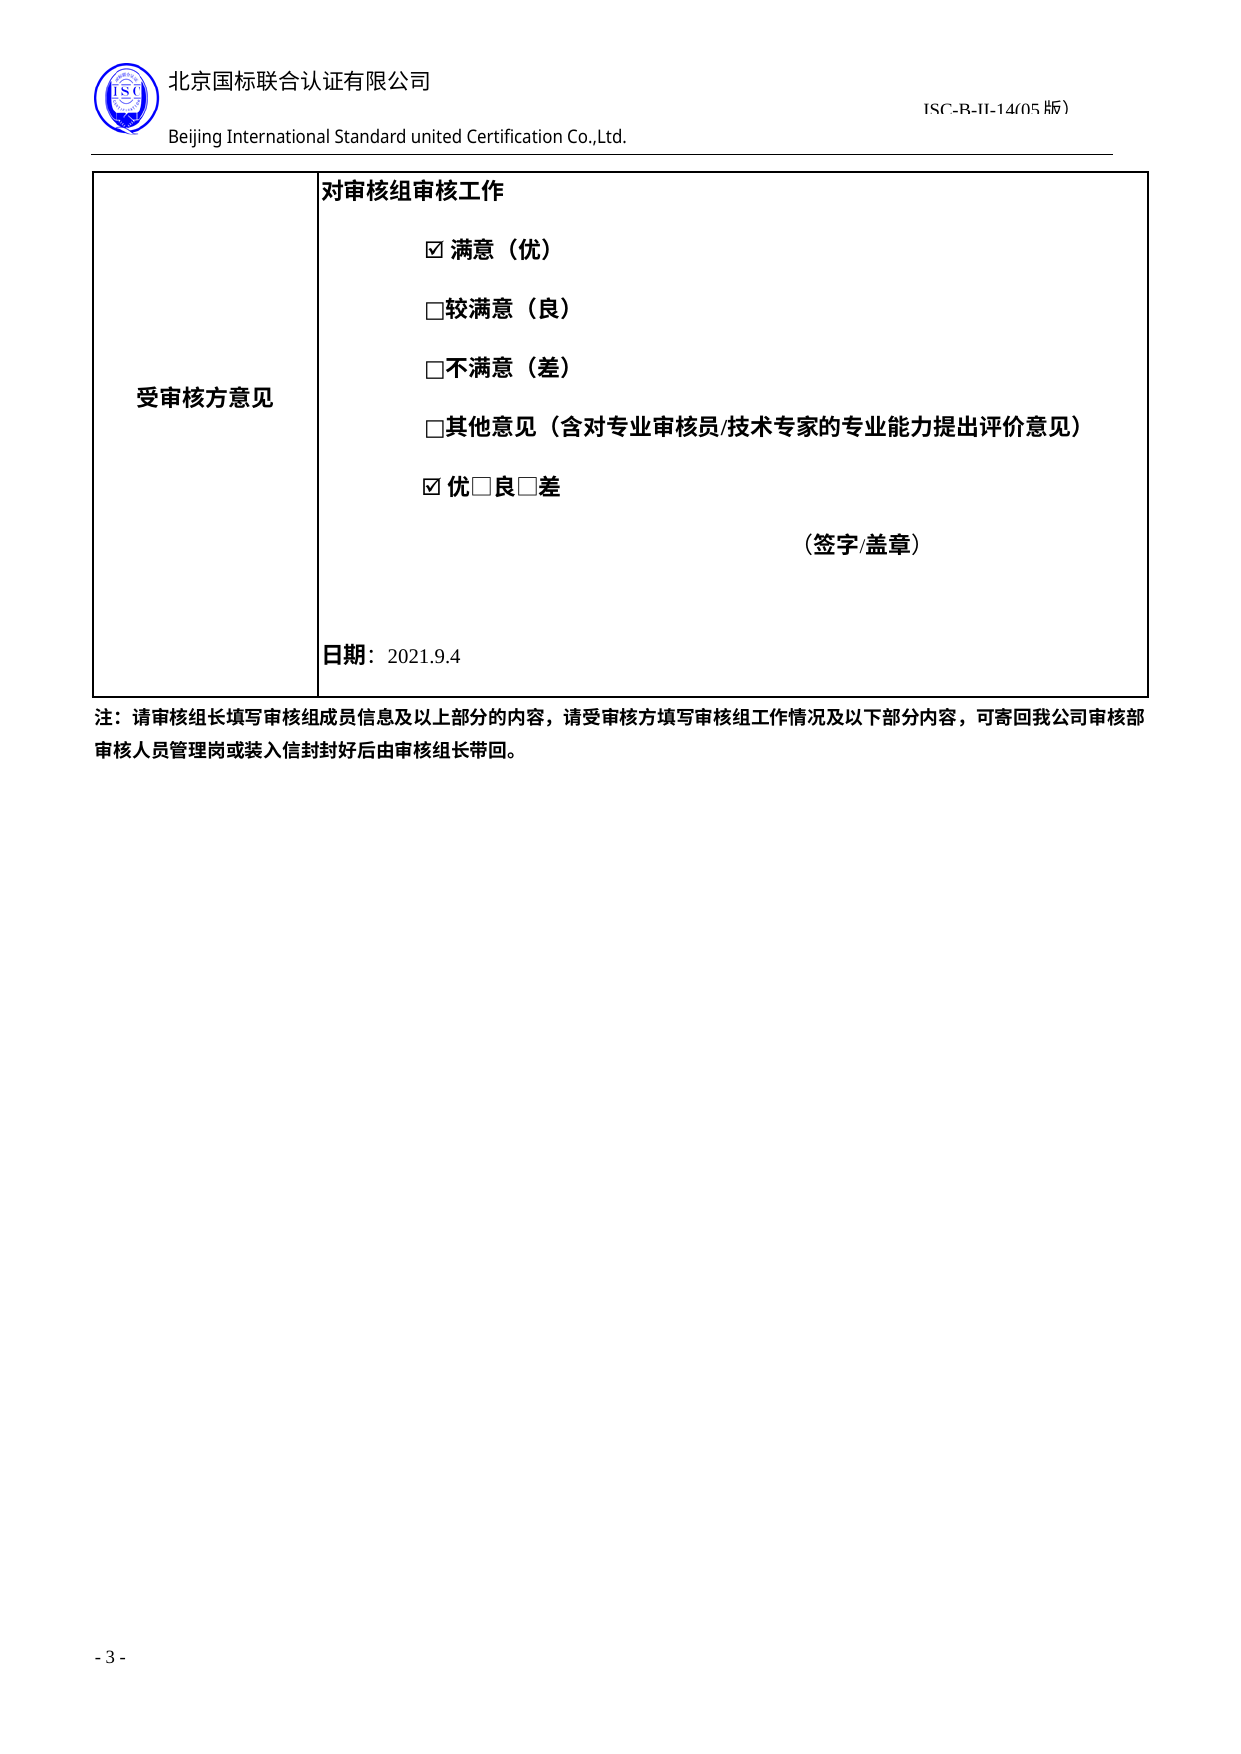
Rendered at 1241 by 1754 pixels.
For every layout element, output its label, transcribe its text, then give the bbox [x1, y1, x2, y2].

text 注：请审核组长填写审核组成员信息及以上部分的内容，请受审核方填写审核组工作情况及以下部分内容，可寄回我公司审核部审核人员管理岗或装入信封封好后由审核组长带回。 [94, 698, 1146, 764]
picture [94, 63, 162, 135]
table_cell 对审核组审核工作 满意（优） □较满意（良） □不满意（差） □其他意见（含对专业审核员/技术专家的专业能力提出评价意见） 优□良□差 （签字/盖章） 日期：2021.9.4 [319, 173, 1147, 696]
table_cell 受审核方意见 [94, 173, 317, 696]
